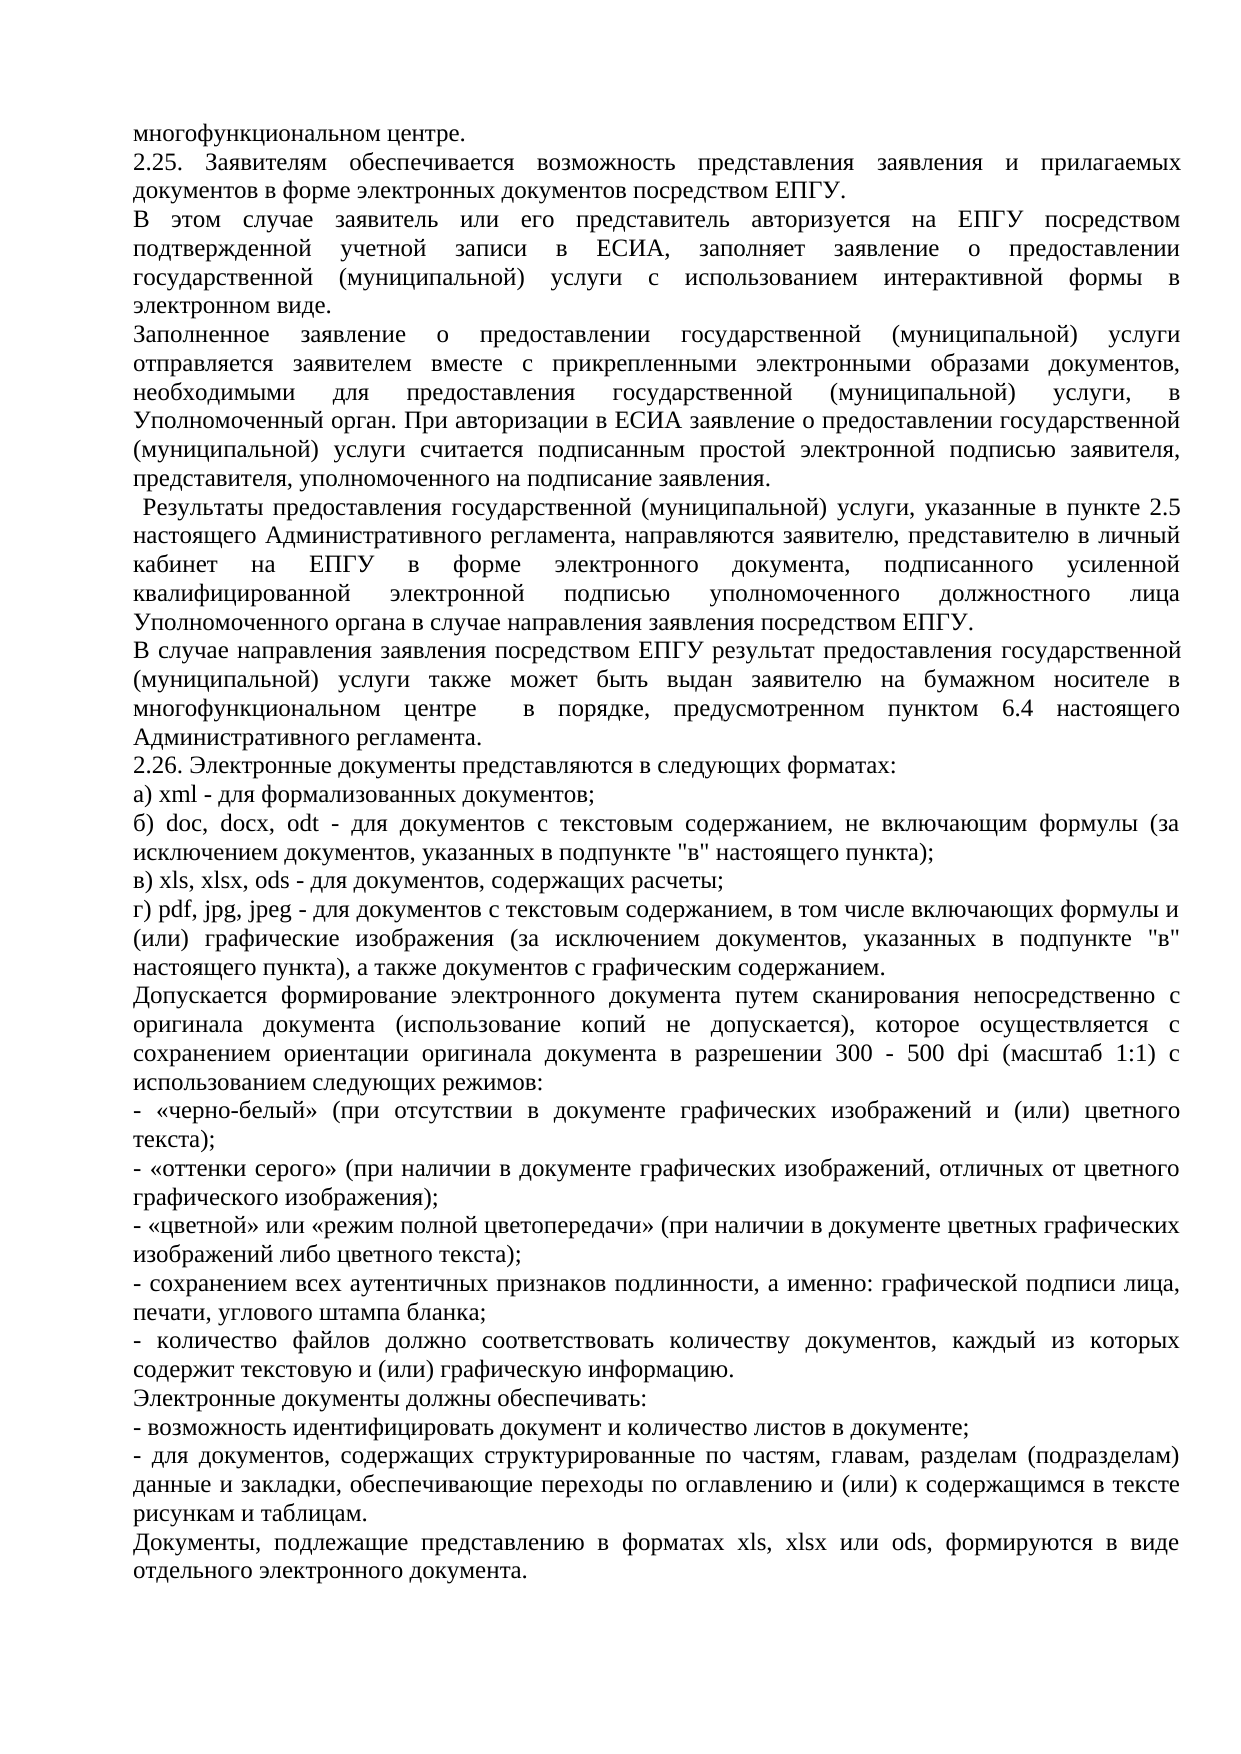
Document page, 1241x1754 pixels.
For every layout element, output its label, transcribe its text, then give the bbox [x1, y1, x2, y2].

text - «цветной» или «режим полной цветопередачи» (при наличии в документе цветных графических изображений либо цветного текста); [133, 1211, 1181, 1268]
text 2.26. Электронные документы представляются в следующих форматах: [133, 751, 1181, 779]
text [133, 118, 1181, 147]
text В этом случае заявитель или его представитель авторизуется на ЕПГУ посредством подтвержденной учетной записи в ЕСИА, заполняет заявление о предоставлении государственной (муниципальной) услуги с использованием интерактивной формы в электронном виде. [133, 204, 1181, 319]
text Заполненное заявление о предоставлении государственной (муниципальной) услуги отправляется заявителем вместе с прикрепленными электронными образами документов, необходимыми для предоставления государственной (муниципальной) услуги, в Уполномоченный орган. При авторизации в ЕСИА заявление о предоставлении государственной (муниципальной) услуги считается подписанным простой электронной подписью заявителя, представителя, уполномоченного на подписание заявления. [133, 319, 1181, 492]
text - «черно-белый» (при отсутствии в документе графических изображений и (или) цветного текста); [133, 1096, 1181, 1153]
text Электронные документы должны обеспечивать: [133, 1383, 1181, 1412]
text а) xml - для формализованных документов; [133, 779, 1181, 808]
text - сохранением всех аутентичных признаков подлинности, а именно: графической подписи лица, печати, углового штампа бланка; [133, 1268, 1181, 1326]
text 2.25. Заявителям обеспечивается возможность представления заявления и прилагаемых документов в форме электронных документов посредством ЕПГУ. [133, 147, 1181, 204]
text - «оттенки серого» (при наличии в документе графических изображений, отличных от цветного графического изображения); [133, 1153, 1181, 1211]
text Документы, подлежащие представлению в форматах xls, xlsx или ods, формируются в виде отдельного электронного документа. [133, 1527, 1181, 1584]
text В случае направления заявления посредством ЕПГУ результат предоставления государственной (муниципальной) услуги также может быть выдан заявителю на бумажном носителе в многофункциональном центре в порядке, предусмотренном пунктом 6.4 настоящего Административного регламента. [133, 636, 1181, 751]
text б) doc, docx, odt - для документов с текстовым содержанием, не включающим формулы (за исключением документов, указанных в подпункте "в" настоящего пункта); [133, 808, 1181, 866]
text Допускается формирование электронного документа путем сканирования непосредственно с оригинала документа (использование копий не допускается), которое осуществляется с сохранением ориентации оригинала документа в разрешении 300 - 500 dpi (масштаб 1:1) с использованием следующих режимов: [133, 981, 1181, 1096]
text г) pdf, jpg, jpeg - для документов с текстовым содержанием, в том числе включающих формулы и (или) графические изображения (за исключением документов, указанных в подпункте "в" настоящего пункта), а также документов с графическим содержанием. [133, 894, 1181, 981]
text Результаты предоставления государственной (муниципальной) услуги, указанные в пункте 2.5 настоящего Административного регламента, направляются заявителю, представителю в личный кабинет на ЕПГУ в форме электронного документа, подписанного усиленной квалифицированной электронной подписью уполномоченного должностного лица Уполномоченного органа в случае направления заявления посредством ЕПГУ. [133, 492, 1181, 636]
text - возможность идентифицировать документ и количество листов в документе; [133, 1412, 1181, 1441]
text - для документов, содержащих структурированные по частям, главам, разделам (подразделам) данные и закладки, обеспечивающие переходы по оглавлению и (или) к содержащимся в тексте рисункам и таблицам. [133, 1441, 1181, 1527]
text в) xls, xlsx, ods - для документов, содержащих расчеты; [133, 866, 1181, 894]
text - количество файлов должно соответствовать количеству документов, каждый из которых содержит текстовую и (или) графическую информацию. [133, 1326, 1181, 1383]
